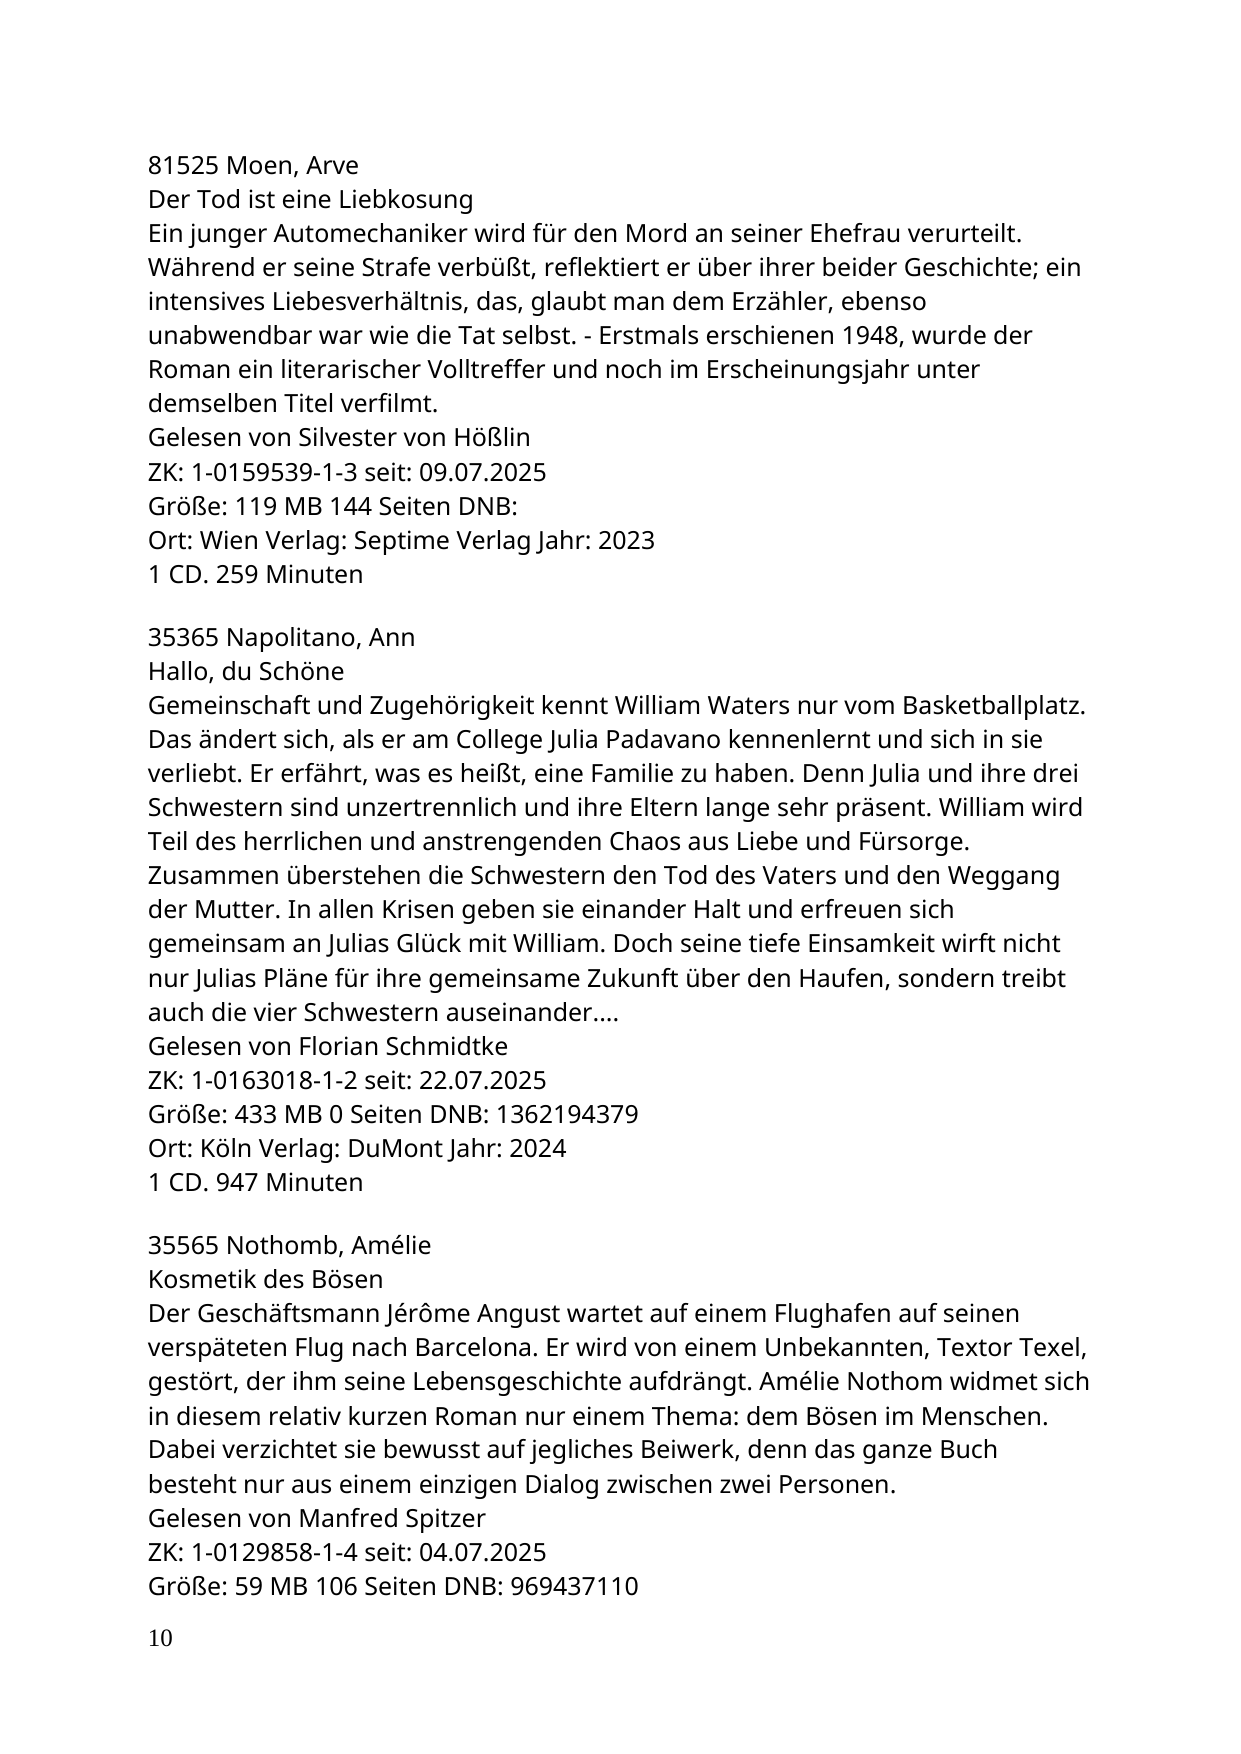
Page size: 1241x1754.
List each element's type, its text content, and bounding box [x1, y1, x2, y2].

text 35365 Napolitano, Ann Hallo, du Schöne Gemeinschaft und Zugehörigkeit kennt William Waters nur vom Basketballplatz. Das ändert sich, als er am College Julia Padavano kennenlernt und sich in sie verliebt. Er erfährt, was es heißt, eine Familie zu haben. Denn Julia und ihre drei Schwestern sind unzertrennlich und ihre Eltern lange sehr präsent. William wird Teil des herrlichen und anstrengenden Chaos aus Liebe und Fürsorge. Zusammen überstehen die Schwestern den Tod des Vaters und den Weggang der Mutter. In allen Krisen geben sie einander Halt und erfreuen sich gemeinsam an Julias Glück mit William. Doch seine tiefe Einsamkeit wirft nicht nur Julias Pläne für ihre gemeinsame Zukunft über den Haufen, sondern treibt auch die vier Schwestern auseinander.... Gelesen von Florian Schmidtke ZK: 1-0163018-1-2 seit: 22.07.2025 Größe: 433 MB 0 Seiten DNB: 1362194379 Ort: Köln Verlag: DuMont Jahr: 2024 1 CD. 947 Minuten [148, 619, 1093, 1199]
text 81525 Moen, Arve Der Tod ist eine Liebkosung Ein junger Automechaniker wird für den Mord an seiner Ehefrau verurteilt. Während er seine Strafe verbüßt, reflektiert er über ihrer beider Geschichte; ein intensives Liebesverhältnis, das, glaubt man dem Erzähler, ebenso unabwendbar war wie die Tat selbst. - Erstmals erschienen 1948, wurde der Roman ein literarischer Volltreffer und noch im Erscheinungsjahr unter demselben Titel verfilmt. Gelesen von Silvester von Hößlin ZK: 1-0159539-1-3 seit: 09.07.2025 Größe: 119 MB 144 Seiten DNB: Ort: Wien Verlag: Septime Verlag Jahr: 2023 1 CD. 259 Minuten [148, 148, 1093, 590]
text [148, 1228, 1093, 1602]
